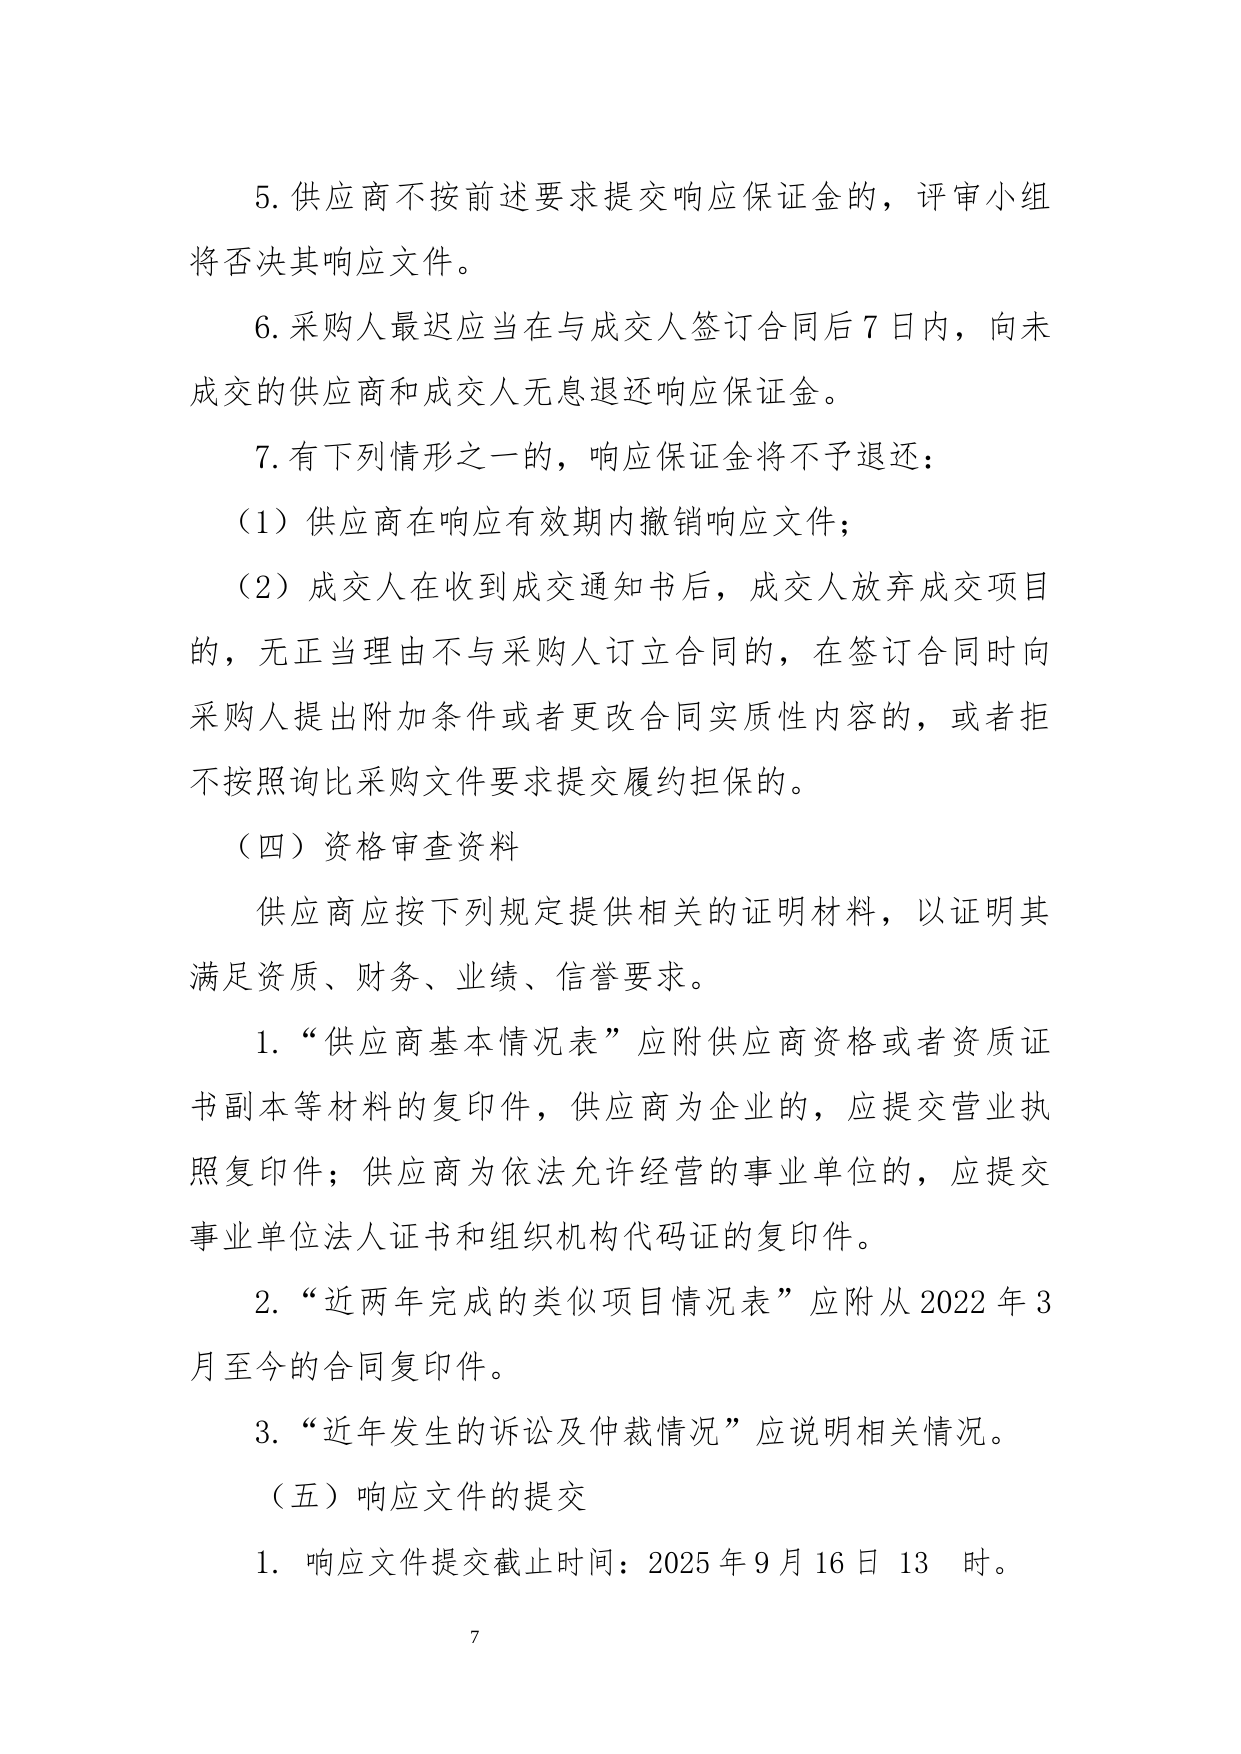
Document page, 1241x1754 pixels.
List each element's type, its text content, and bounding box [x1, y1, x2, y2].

subtitle 供应商应按下列规定提供相关的证明材料，以证明其满足资质、财务、业绩、信誉要求。 [187, 877, 1053, 1007]
text 5.供应商不按前述要求提交响应保证金的，评审小组将否决其响应文件。 [187, 162, 1053, 292]
text （1）供应商在响应有效期内撤销响应文件； [187, 487, 1053, 552]
text （五）响应文件的提交 [187, 1462, 1053, 1527]
text 3.“近年发生的诉讼及仲裁情况”应说明相关情况。 [187, 1397, 1053, 1462]
text （2）成交人在收到成交通知书后，成交人放弃成交项目的，无正当理由不与采购人订立合同的，在签订合同时向采购人提出附加条件或者更改合同实质性内容的，或者拒不按照询比采购文件要求提交履约担保的。 [187, 552, 1053, 812]
text 1. 响应文件提交截止时间：2025年9月16日 13 时。 [187, 1527, 1053, 1592]
text 6.采购人最迟应当在与成交人签订合同后7日内，向未成交的供应商和成交人无息退还响应保证金。 [187, 292, 1053, 422]
text 2.“近两年完成的类似项目情况表”应附从2022年3月至今的合同复印件。 [187, 1267, 1053, 1397]
subtitle （四）资格审查资料 [187, 812, 1053, 877]
text 1.“供应商基本情况表”应附供应商资格或者资质证书副本等材料的复印件，供应商为企业的，应提交营业执照复印件；供应商为依法允许经营的事业单位的，应提交事业单位法人证书和组织机构代码证的复印件。 [187, 1007, 1053, 1267]
text 7.有下列情形之一的，响应保证金将不予退还： [187, 422, 1053, 487]
